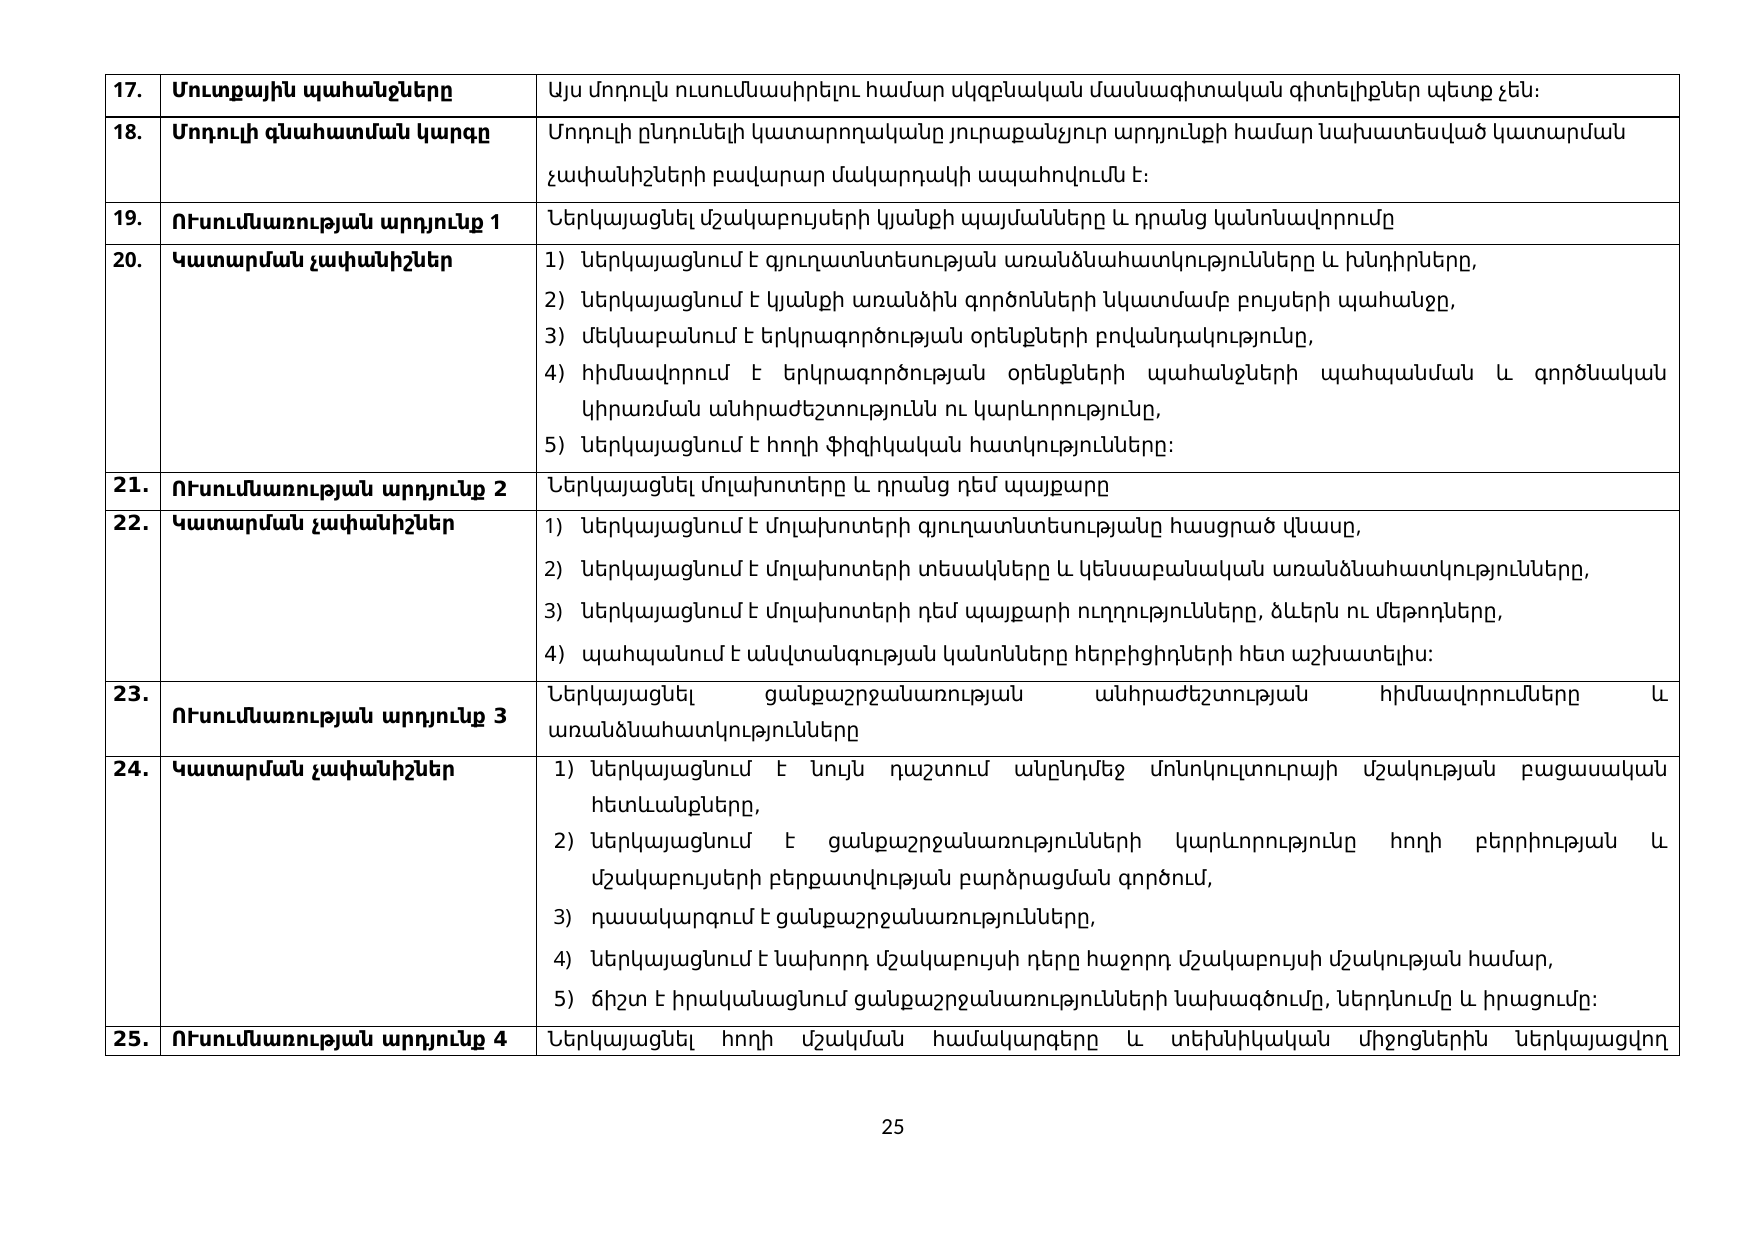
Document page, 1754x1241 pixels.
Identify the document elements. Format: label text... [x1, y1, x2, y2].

table_cell [106, 203, 160, 244]
table_cell [106, 118, 160, 202]
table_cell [537, 1027, 1679, 1055]
table_cell [106, 757, 160, 1026]
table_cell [161, 1027, 536, 1055]
table_cell ՈՒսումնառության արդյունք 1 [161, 203, 536, 244]
table_cell ՈՒսումնառության արդյունք 2 [161, 473, 536, 510]
table_cell ՈՒսումնառության արդյունք 3 [161, 682, 536, 756]
table_cell ներկայացնում է նույն դաշտում անընդմեջ մոնոկուլտուրայի մշակության բացասական հետևանքները, ներկայացնում է ցանքաշրջանառությունների կարևորությունը հողի բերրիության և մշակաբույսերի բերքատվության բարձրացման գործում, դասակարգում է ցանքաշրջանառությունները, ներկայացնում է նախորդ մշակաբույսի դերը հաջորդ մշակաբույսի մշակության համար, ճիշտ է իրականացնում ցանքաշրջանառությունների նախագծումը, ներդնումը և իրացումը: [537, 757, 1679, 1026]
table_cell ներկայացնում է գյուղատնտեսության առանձնահատկությունները և խնդիրները, ներկայացնում է կյանքի առանձին գործոնների նկատմամբ բույսերի պահանջը, մեկնաբանում է երկրագործության օրենքների բովանդակությունը, հիմնավորում է երկրագործության օրենքների պահանջների պահպանման և գործնական կիրառման անհրաժեշտությունն ու կարևորությունը, ներկայացնում է հողի ֆիզիկական հատկությունները: [537, 245, 1679, 472]
table_cell [106, 511, 160, 681]
table_cell [106, 682, 160, 756]
table_cell Կատարման չափանիշներ [161, 511, 536, 681]
table_cell Մուտքային պահանջները [161, 75, 536, 116]
table_cell Կատարման չափանիշներ [161, 757, 536, 1026]
table_cell Ներկայացնել ցանքաշրջանառության անհրաժեշտության հիմնավորումները և առանձնահատկությունները [537, 682, 1679, 756]
table_cell [106, 75, 160, 116]
table_cell Այս մոդուլն ուսումնասիրելու համար սկզբնական մասնագիտական գիտելիքներ պետք չեն։ [537, 75, 1679, 116]
table_cell Ներկայացնել մոլախոտերը և դրանց դեմ պայքարը [537, 473, 1679, 510]
table_cell Մոդուլի ընդունելի կատարողականը յուրաքանչյուր արդյունքի համար նախատեսված կատարման չափանիշների բավարար մակարդակի ապահովումն է։ [537, 118, 1679, 202]
table_cell Ներկայացնել մշակաբույսերի կյանքի պայմանները և դրանց կանոնավորումը [537, 203, 1679, 244]
table_cell Մոդուլի գնահատման կարգը [161, 118, 536, 202]
table_cell Կատարման չափանիշներ [161, 245, 536, 472]
table_cell ներկայացնում է մոլախոտերի գյուղատնտեսությանը հասցրած վնասը, ներկայացնում է մոլախոտերի տեսակները և կենսաբանական առանձնահատկությունները, ներկայացնում է մոլախոտերի դեմ պայքարի ուղղությունները, ձևերն ու մեթոդները, պահպանում է անվտանգության կանոնները հերբիցիդների հետ աշխատելիս: [537, 511, 1679, 681]
table_cell [106, 473, 160, 510]
table_cell [106, 1027, 160, 1055]
table_cell [106, 245, 160, 472]
